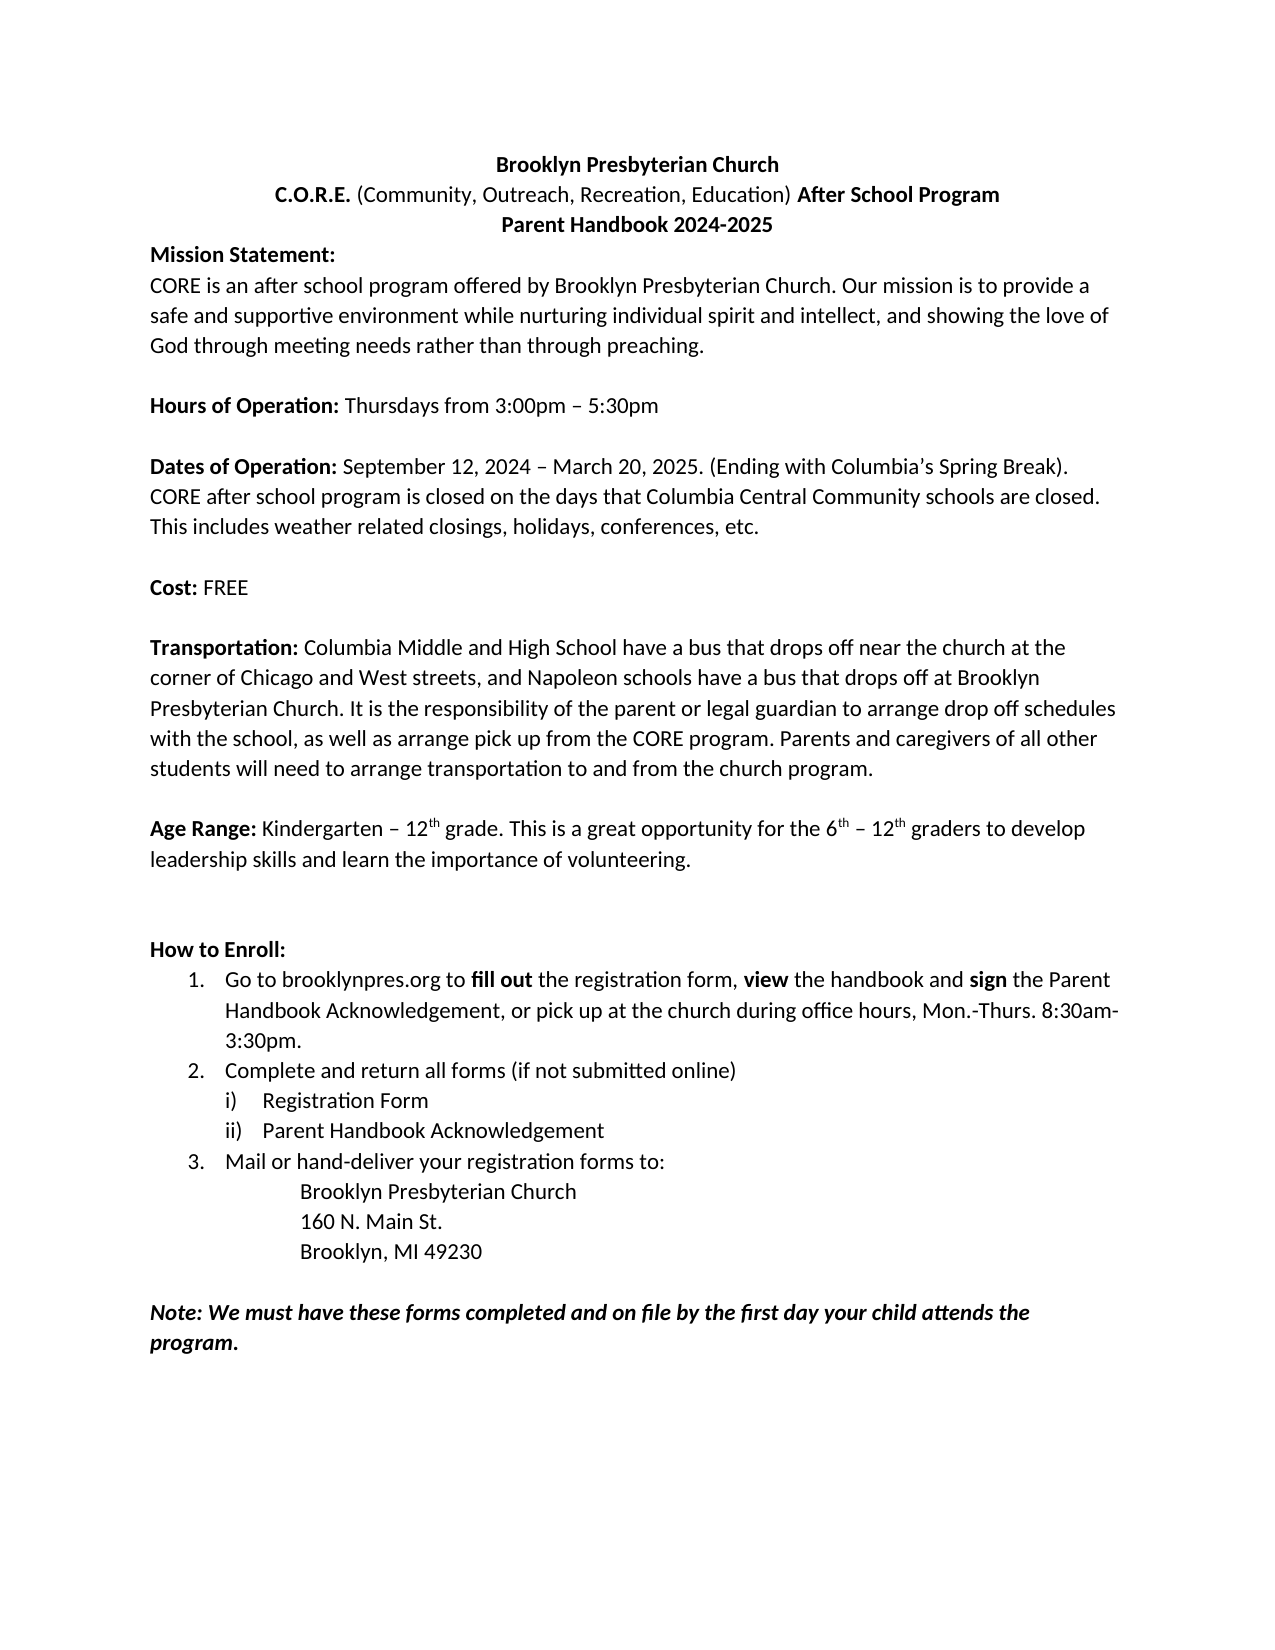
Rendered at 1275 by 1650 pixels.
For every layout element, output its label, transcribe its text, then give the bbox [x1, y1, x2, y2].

list Brooklyn, MI 49230 [300, 1237, 1125, 1266]
text Hours of Operation: Thursdays from 3:00pm – 5:30pm [150, 392, 1125, 420]
text C.O.R.E. (Community, Outreach, Recreation, Education) After School Program [150, 180, 1125, 208]
text How to Enroll: [150, 935, 1125, 963]
text Note: We must have these forms completed and on file by the first day your child attends the program. [150, 1298, 1125, 1356]
list Go to brooklynpres.org to fill out the registration form, view the handbook and sign the Parent Handbook Acknowledgement, or pick up at the church during office hours, Mon.-Thurs. 8:30am-3:30pm. [187, 966, 1125, 1054]
list Brooklyn Presbyterian Church [300, 1177, 1125, 1205]
text Mission Statement: [150, 241, 1125, 269]
text Age Range: Kindergarten – 12th grade. This is a great opportunity for the 6th – 12th graders to develop leadership skills and learn the importance of volunteering. [150, 814, 1125, 873]
list Parent Handbook Acknowledgement [225, 1117, 1125, 1145]
list Complete and return all forms (if not submitted online) [187, 1056, 1125, 1084]
text Brooklyn Presbyterian Church [150, 150, 1125, 178]
text Parent Handbook 2024-2025 [150, 210, 1125, 238]
text Cost: FREE [150, 573, 1125, 601]
text CORE is an after school program offered by Brooklyn Presbyterian Church. Our mission is to provide a safe and supportive environment while nurturing individual spirit and intellect, and showing the love of God through meeting needs rather than through preaching. [150, 271, 1125, 359]
list 160 N. Main St. [300, 1207, 1125, 1235]
text Dates of Operation: September 12, 2024 – March 20, 2025. (Ending with Columbia’s Spring Break). CORE after school program is closed on the days that Columbia Central Community schools are closed. This includes weather related closings, holidays, conferences, etc. [150, 452, 1125, 541]
list Registration Form [225, 1086, 1125, 1114]
text Transportation: Columbia Middle and High School have a bus that drops off near the church at the corner of Chicago and West streets, and Napoleon schools have a bus that drops off at Brooklyn Presbyterian Church. It is the responsibility of the parent or legal guardian to arrange drop off schedules with the school, as well as arrange pick up from the CORE program. Parents and caregivers of all other students will need to arrange transportation to and from the church program. [150, 633, 1125, 782]
list Mail or hand-deliver your registration forms to: [187, 1147, 1125, 1175]
